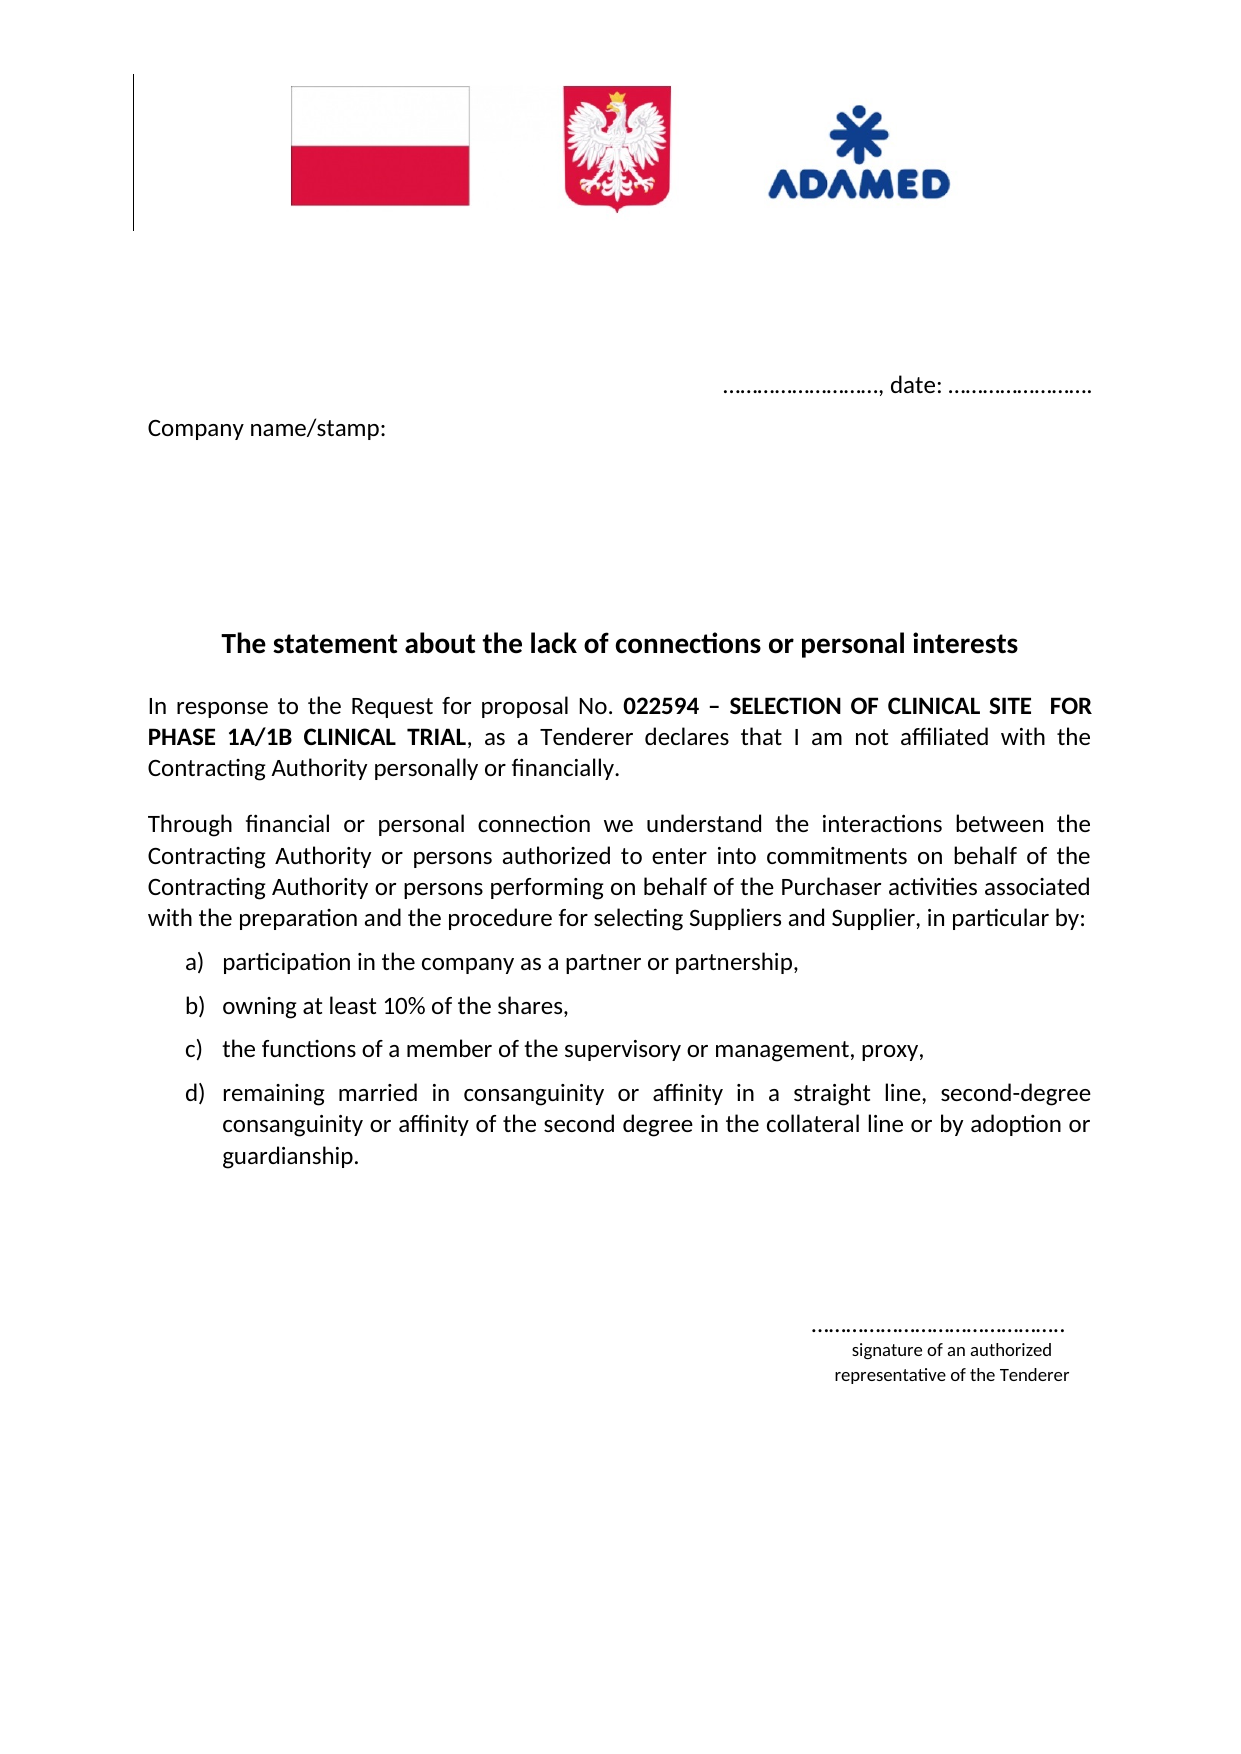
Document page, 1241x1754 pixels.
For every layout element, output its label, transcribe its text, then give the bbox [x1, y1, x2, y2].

list Company name/stamp: [148, 412, 1093, 442]
list participation in the company as a partner or partnership, [185, 945, 1093, 977]
list the functions of a member of the supervisory or management, proxy, [185, 1033, 1093, 1064]
text The statement about the lack of connections or personal interests [148, 626, 1093, 661]
list In response to the Request for proposal No. 022594 – SELECTION OF CLINICAL SITE FOR PHASE 1A/1B CLINICAL TRIAL, as a Tenderer declares that I am not affiliated with the Contracting Authority personally or financially. [148, 689, 1093, 783]
list ………………………, date: ……………………. [148, 368, 1093, 399]
list …………………………………….. [811, 1308, 1093, 1338]
list remaining married in consanguinity or affinity in a straight line, second-degree consanguinity or affinity of the second degree in the collateral line or by adoption or guardianship. [185, 1077, 1093, 1170]
text signature of an authorized representative of the Tenderer [811, 1338, 1093, 1386]
list Through financial or personal connection we understand the interactions between the Contracting Authority or persons authorized to enter into commitments on behalf of the Contracting Authority or persons performing on behalf of the Purchaser activities associated with the preparation and the procedure for selecting Suppliers and Supplier, in particular by: [148, 808, 1093, 933]
list owning at least 10% of the shares, [185, 989, 1093, 1020]
picture [265, 73, 975, 231]
